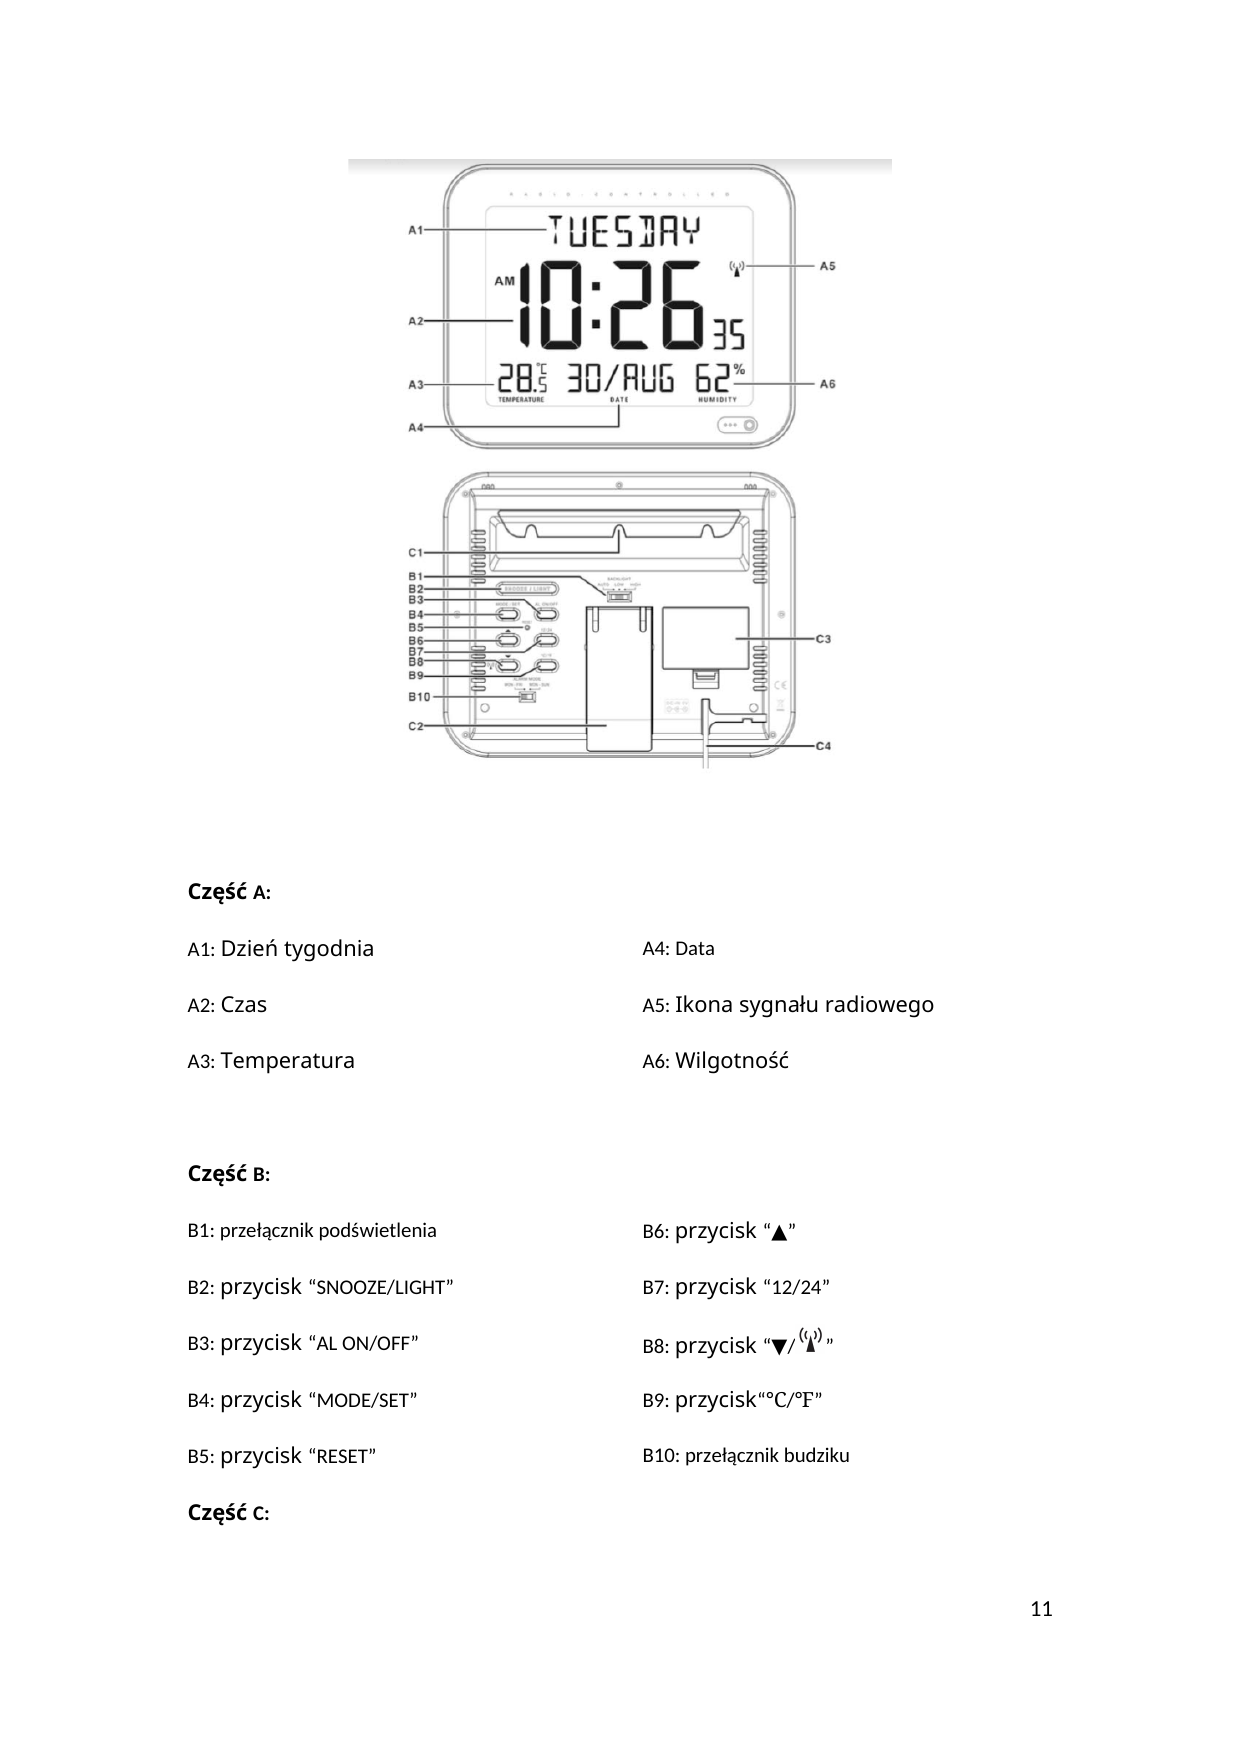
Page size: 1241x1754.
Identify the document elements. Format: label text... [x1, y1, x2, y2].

text A2: Czas [187, 985, 598, 1023]
text A3: Temperatura [187, 1042, 598, 1079]
text A4: Data [642, 929, 1053, 966]
picture [348, 159, 892, 780]
text B4: przycisk “MODE/SET” [187, 1380, 598, 1417]
text B3: przycisk “AL ON/OFF” [187, 1323, 598, 1361]
text B5: przycisk “RESET” [187, 1436, 598, 1474]
text B7: przycisk “12/24” [642, 1267, 1053, 1305]
text B10: przełącznik budziku [642, 1437, 1053, 1474]
text B9: przycisk“℃/℉” [642, 1380, 1053, 1418]
text A5: Ikona sygnału radiowego [642, 985, 1053, 1022]
text Część A: [187, 872, 1053, 910]
text B2: przycisk “SNOOZE/LIGHT” [187, 1267, 598, 1304]
picture [795, 1324, 826, 1354]
text Część C: [187, 1493, 1053, 1530]
text A6: Wilgotność [642, 1041, 1053, 1079]
text B1: przełącznik podświetlenia [187, 1211, 598, 1248]
text B6: przycisk “▲” [642, 1211, 1053, 1248]
text B8: przycisk “▼/” [642, 1324, 1053, 1361]
text A1: Dzień tygodnia [187, 929, 598, 966]
text Część B: [187, 1154, 1053, 1192]
